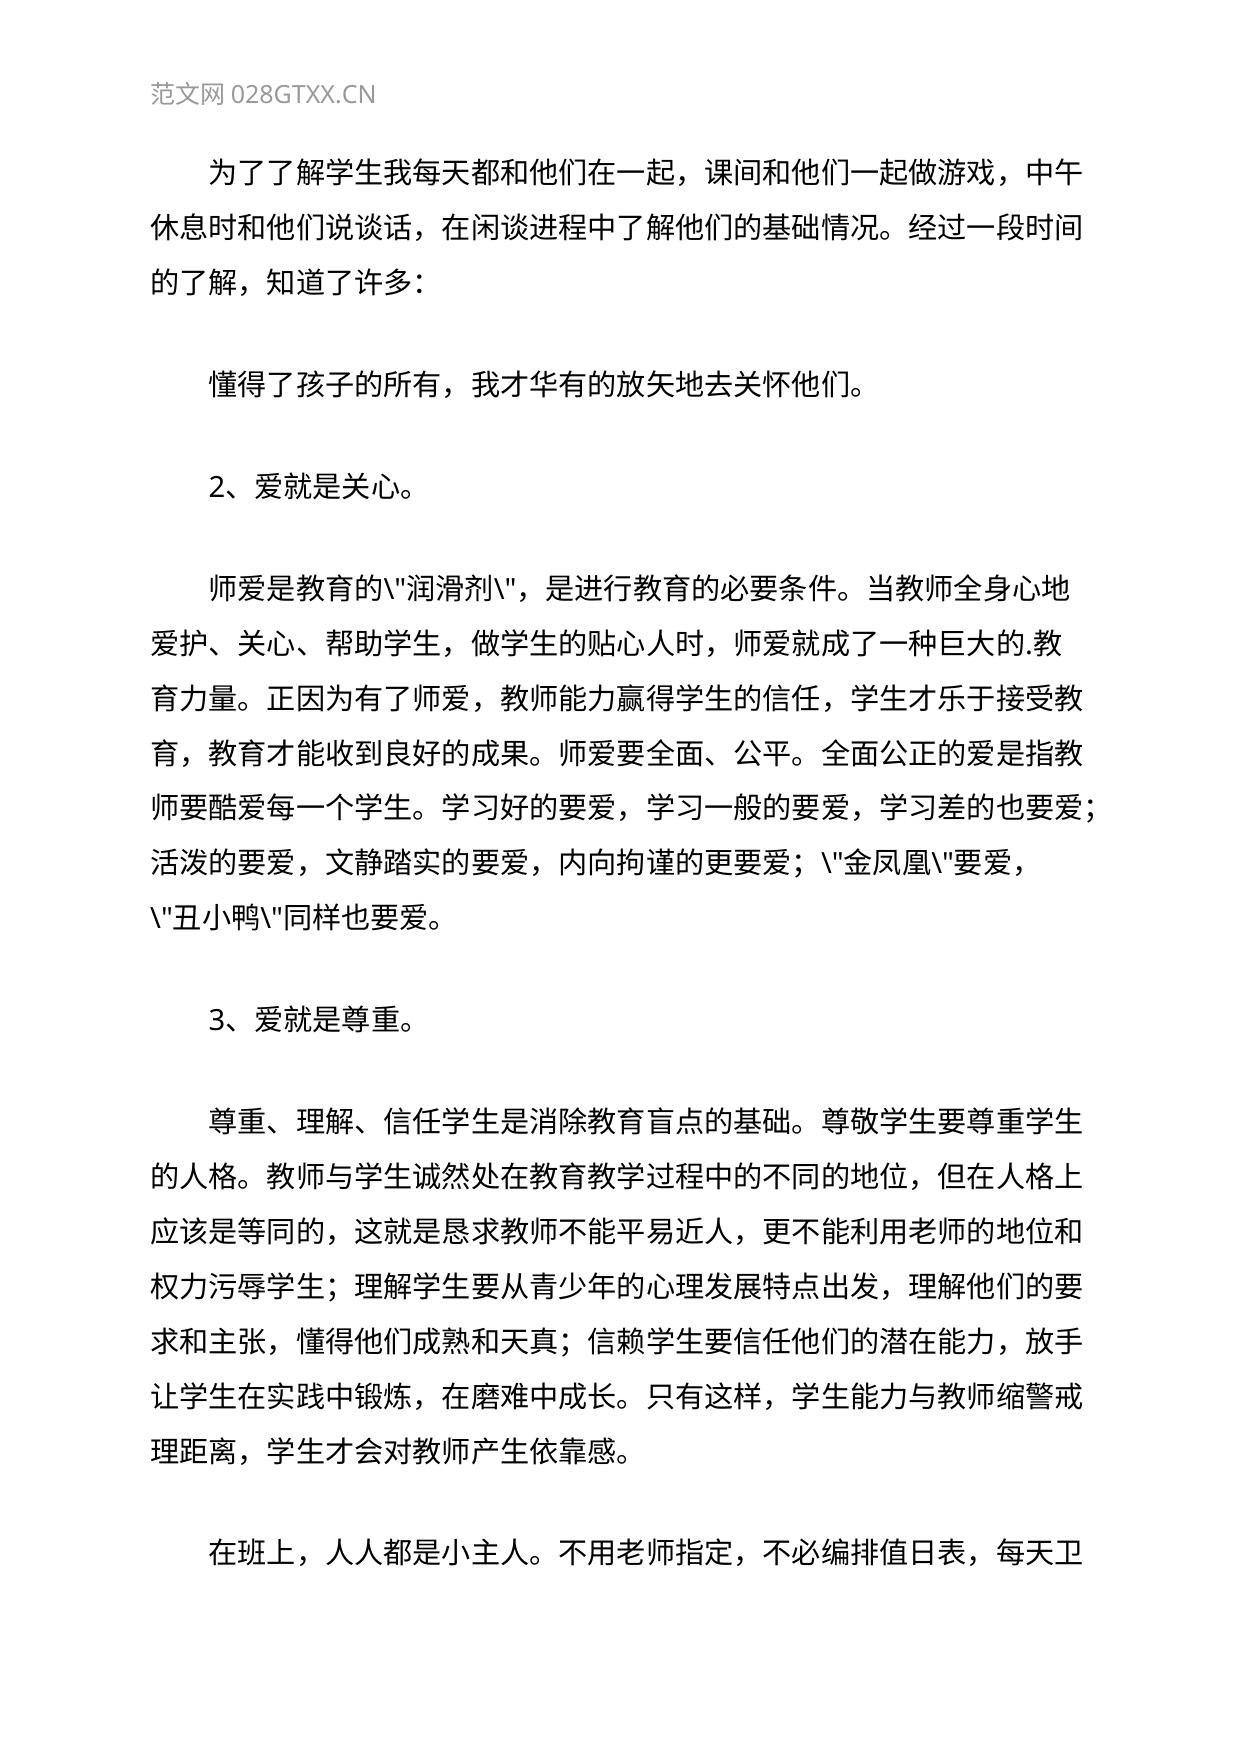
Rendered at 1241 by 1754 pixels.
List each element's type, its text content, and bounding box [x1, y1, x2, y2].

text 为了了解学生我每天都和他们在一起，课间和他们一起做游戏，中午休息时和他们说谈话，在闲谈进程中了解他们的基础情况。经过一段时间的了解，知道了许多： [150, 150, 1090, 302]
text 2、爱就是关心。 [150, 463, 1090, 506]
text 尊重、理解、信任学生是消除教育盲点的基础。尊敬学生要尊重学生的人格。教师与学生诚然处在教育教学过程中的不同的地位，但在人格上应该是等同的，这就是恳求教师不能平易近人，更不能利用老师的地位和权力污辱学生；理解学生要从青少年的心理发展特点出发，理解他们的要求和主张，懂得他们成熟和天真；信赖学生要信任他们的潜在能力，放手让学生在实践中锻炼，在磨难中成长。只有这样，学生能力与教师缩警戒理距离，学生才会对教师产生依靠感。 [150, 1099, 1090, 1471]
text 师爱是教育的\"润滑剂\"，是进行教育的必要条件。当教师全身心地爱护、关心、帮助学生，做学生的贴心人时，师爱就成了一种巨大的.教育力量。正因为有了师爱，教师能力赢得学生的信任，学生才乐于接受教育，教育才能收到良好的成果。师爱要全面、公平。全面公正的爱是指教师要酷爱每一个学生。学习好的要爱，学习一般的要爱，学习差的也要爱；活泼的要爱，文静踏实的要爱，内向拘谨的更要爱；\"金凤凰\"要爱，\"丑小鸭\"同样也要爱。 [150, 565, 1090, 937]
text 懂得了孩子的所有，我才华有的放矢地去关怀他们。 [150, 362, 1090, 404]
text 3、爱就是尊重。 [150, 997, 1090, 1039]
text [150, 1530, 1090, 1572]
